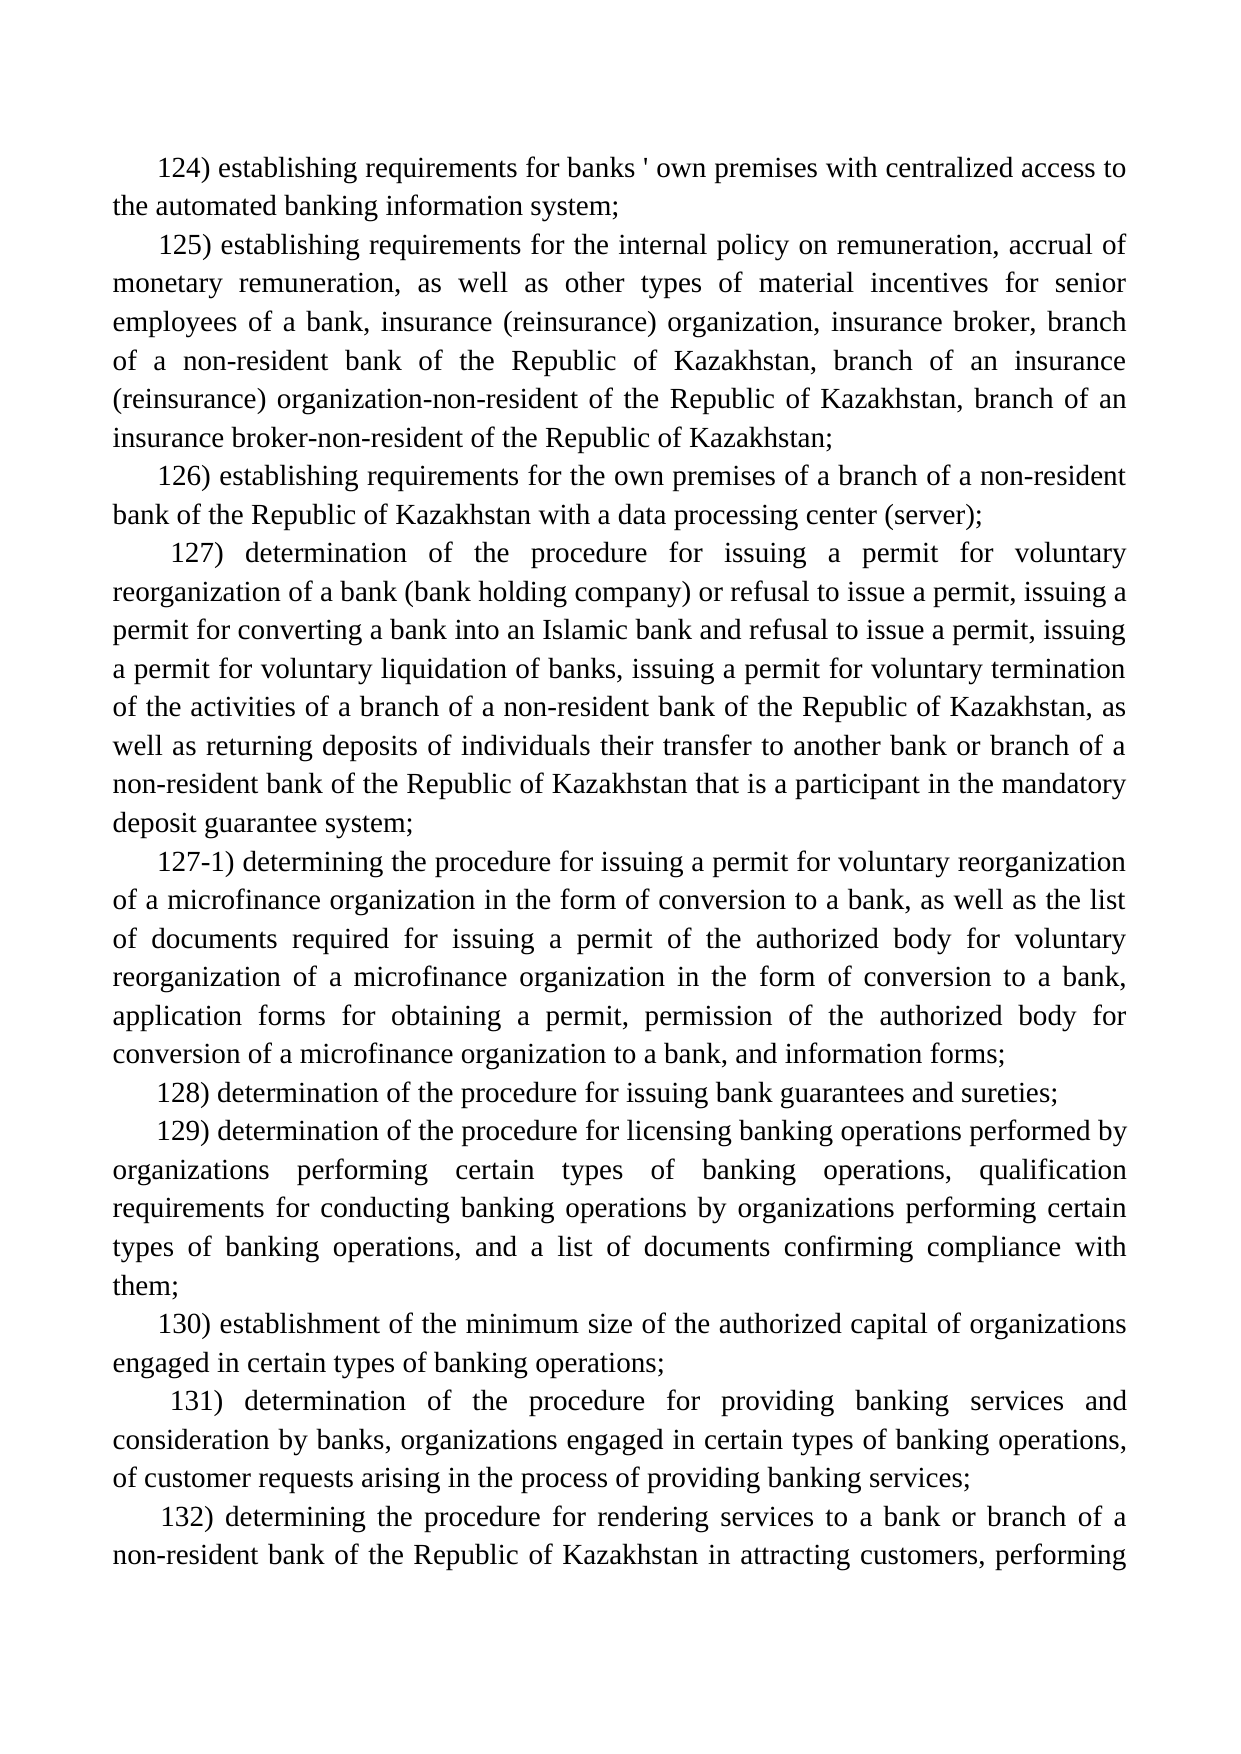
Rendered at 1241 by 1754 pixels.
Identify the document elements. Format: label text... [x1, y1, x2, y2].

text 131) determination of the procedure for providing banking services and consideration by banks, organizations engaged in certain types of banking operations, of customer requests arising in the process of providing banking services; [112, 1383, 1128, 1494]
text 127-1) determining the procedure for issuing a permit for voluntary reorganization of a microfinance organization in the form of conversion to a bank, as well as the list of documents required for issuing a permit of the authorized body for voluntary reorganization of a microfinance organization in the form of conversion to a bank, application forms for obtaining a permit, permission of the authorized body for conversion of a microfinance organization to a bank, and information forms; [112, 844, 1128, 1070]
text 124) establishing requirements for banks ' own premises with centralized access to the automated banking information system; [112, 150, 1128, 222]
text 128) determination of the procedure for issuing bank guarantees and sureties; [112, 1075, 1128, 1108]
text 127) determination of the procedure for issuing a permit for voluntary reorganization of a bank (bank holding company) or refusal to issue a permit, issuing a permit for converting a bank into an Islamic bank and refusal to issue a permit, issuing a permit for voluntary liquidation of banks, issuing a permit for voluntary termination of the activities of a branch of a non-resident bank of the Republic of Kazakhstan, as well as returning deposits of individuals their transfer to another bank or branch of a non-resident bank of the Republic of Kazakhstan that is a participant in the mandatory deposit guarantee system; [112, 535, 1128, 839]
text 129) determination of the procedure for licensing banking operations performed by organizations performing certain types of banking operations, qualification requirements for conducting banking operations by organizations performing certain types of banking operations, and a list of documents confirming compliance with them; [112, 1113, 1128, 1301]
text 125) establishing requirements for the internal policy on remuneration, accrual of monetary remuneration, as well as other types of material incentives for senior employees of a bank, insurance (reinsurance) organization, insurance broker, branch of a non-resident bank of the Republic of Kazakhstan, branch of an insurance (reinsurance) organization-non-resident of the Republic of Kazakhstan, branch of an insurance broker-non-resident of the Republic of Kazakhstan; [112, 227, 1128, 453]
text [112, 1499, 1128, 1571]
text 130) establishment of the minimum size of the authorized capital of organizations engaged in certain types of banking operations; [112, 1306, 1128, 1378]
text 126) establishing requirements for the own premises of a branch of a non-resident bank of the Republic of Kazakhstan with a data processing center (server); [112, 458, 1128, 530]
